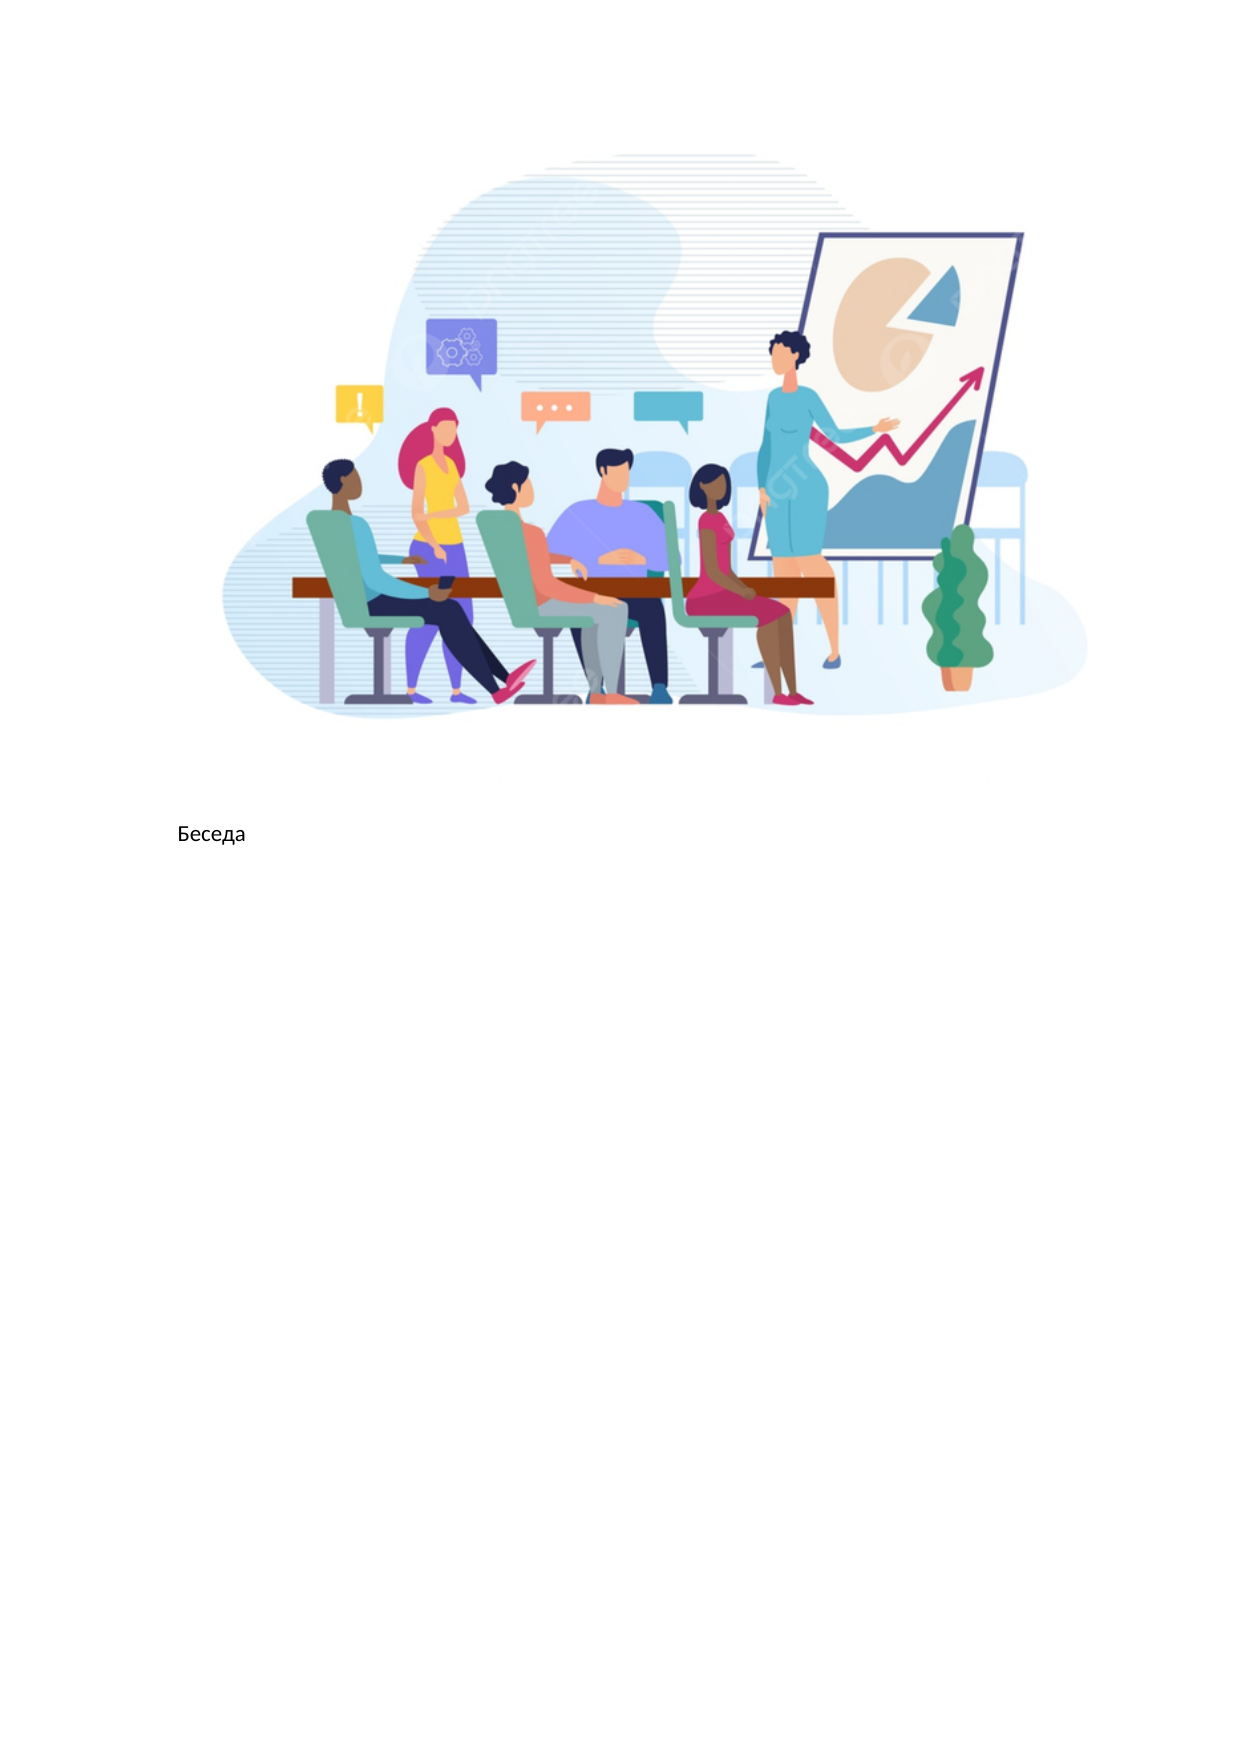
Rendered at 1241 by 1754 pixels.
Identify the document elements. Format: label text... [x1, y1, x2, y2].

text Беседа [177, 819, 1152, 847]
picture [177, 118, 1152, 801]
